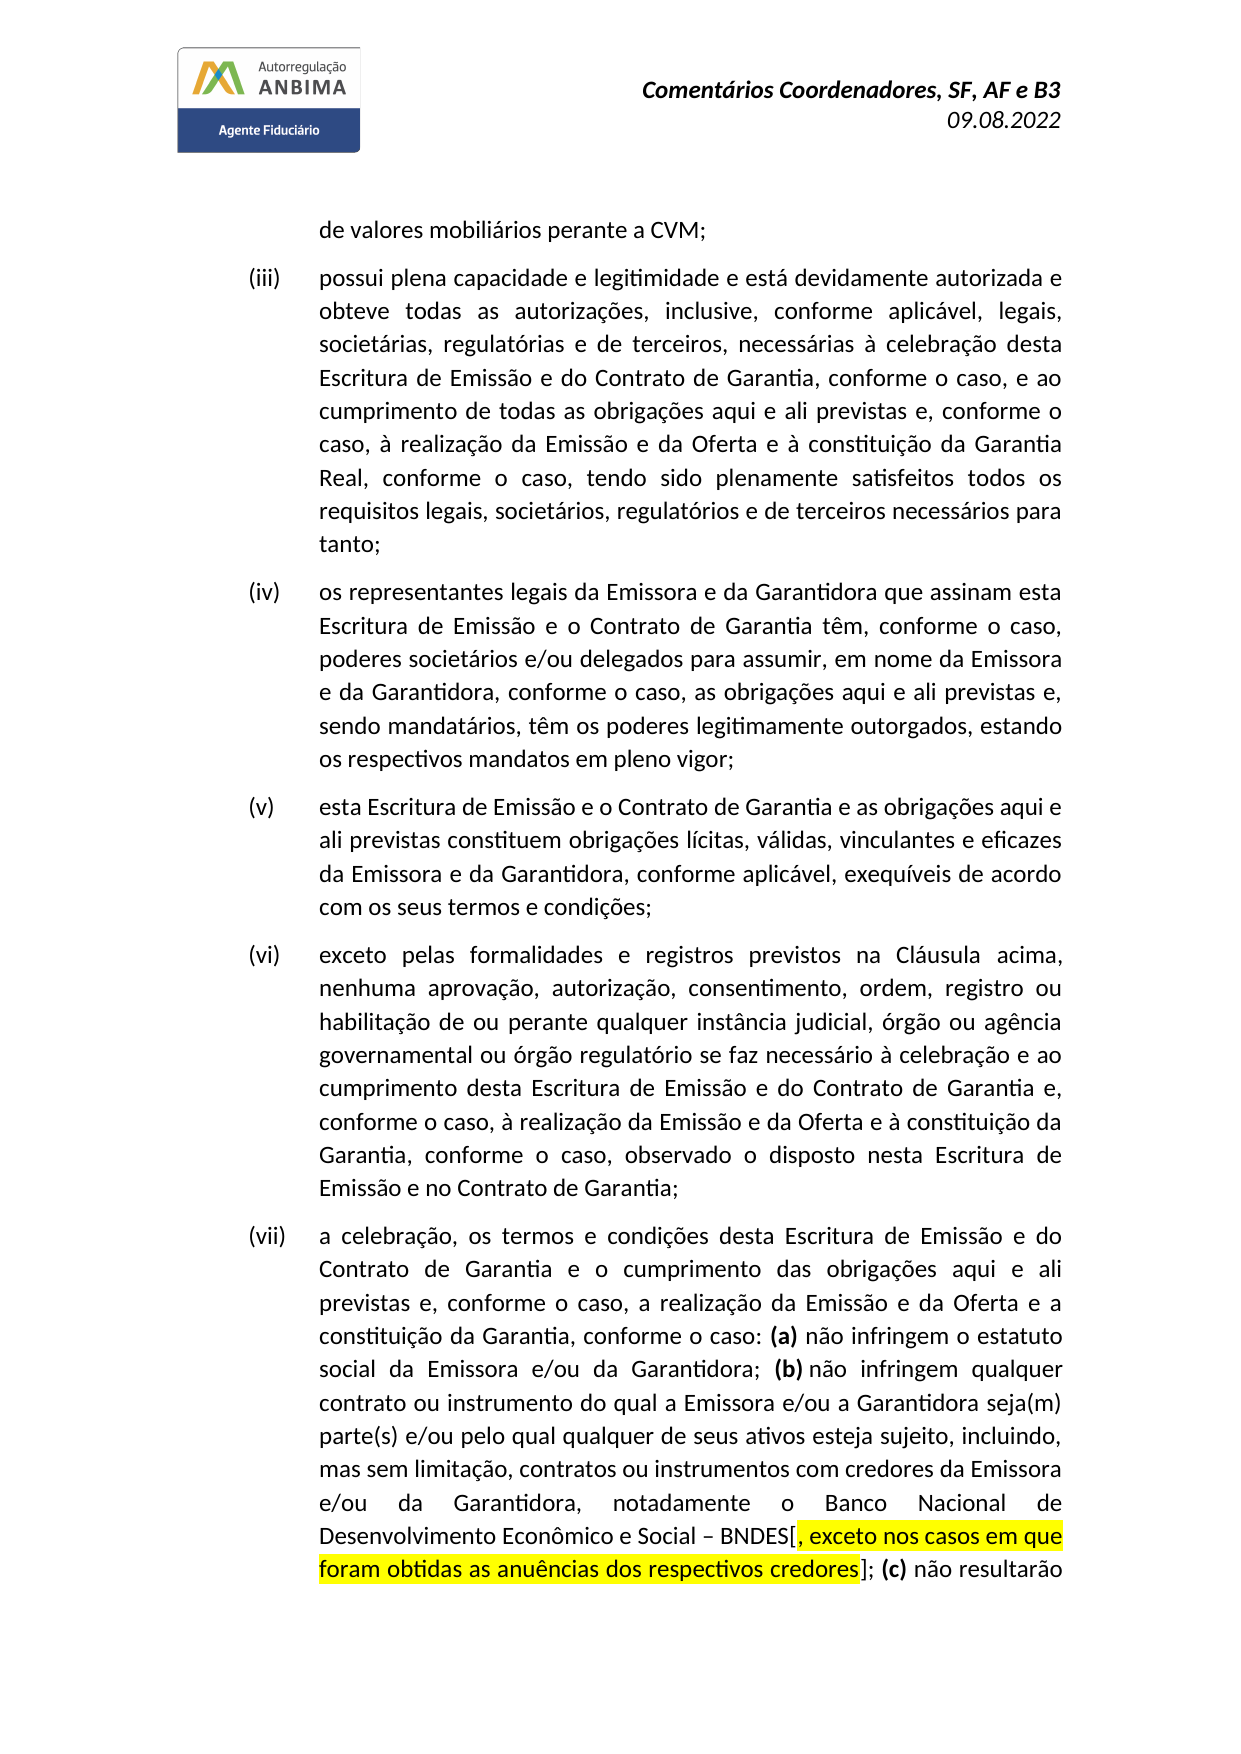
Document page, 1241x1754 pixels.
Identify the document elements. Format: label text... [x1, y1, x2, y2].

text esta Escritura de Emissão e o Contrato de Garantia e as obrigações aqui e ali previstas constituem obrigações lícitas, válidas, vinculantes e eficazes da Emissora e da Garantidora, conforme aplicável, exequíveis de acordo com os seus termos e condições; [248, 789, 1063, 922]
text possui plena capacidade e legitimidade e está devidamente autorizada e obteve todas as autorizações, inclusive, conforme aplicável, legais, societárias, regulatórias e de terceiros, necessárias à celebração desta Escritura de Emissão e do Contrato de Garantia, conforme o caso, e ao cumprimento de todas as obrigações aqui e ali previstas e, conforme o caso, à realização da Emissão e da Oferta e à constituição da Garantia Real, conforme o caso, tendo sido plenamente satisfeitos todos os requisitos legais, societários, regulatórios e de terceiros necessários para tanto; [248, 259, 1063, 559]
text exceto pelas formalidades e registros previstos na Cláusula 2 acima, nenhuma aprovação, autorização, consentimento, ordem, registro ou habilitação de ou perante qualquer instância judicial, órgão ou agência governamental ou órgão regulatório se faz necessário à celebração e ao cumprimento desta Escritura de Emissão e do Contrato de Garantia e, conforme o caso, à realização da Emissão e da Oferta e à constituição da Garantia, conforme o caso, observado o disposto nesta Escritura de Emissão e no Contrato de Garantia; [248, 937, 1063, 1203]
text os representantes legais da Emissora e da Garantidora que assinam esta Escritura de Emissão e o Contrato de Garantia têm, conforme o caso, poderes societários e/ou delegados para assumir, em nome da Emissora e da Garantidora, conforme o caso, as obrigações aqui e ali previstas e, sendo mandatários, têm os poderes legitimamente outorgados, estando os respectivos mandatos em pleno vigor; [248, 574, 1063, 774]
picture [177, 47, 361, 153]
